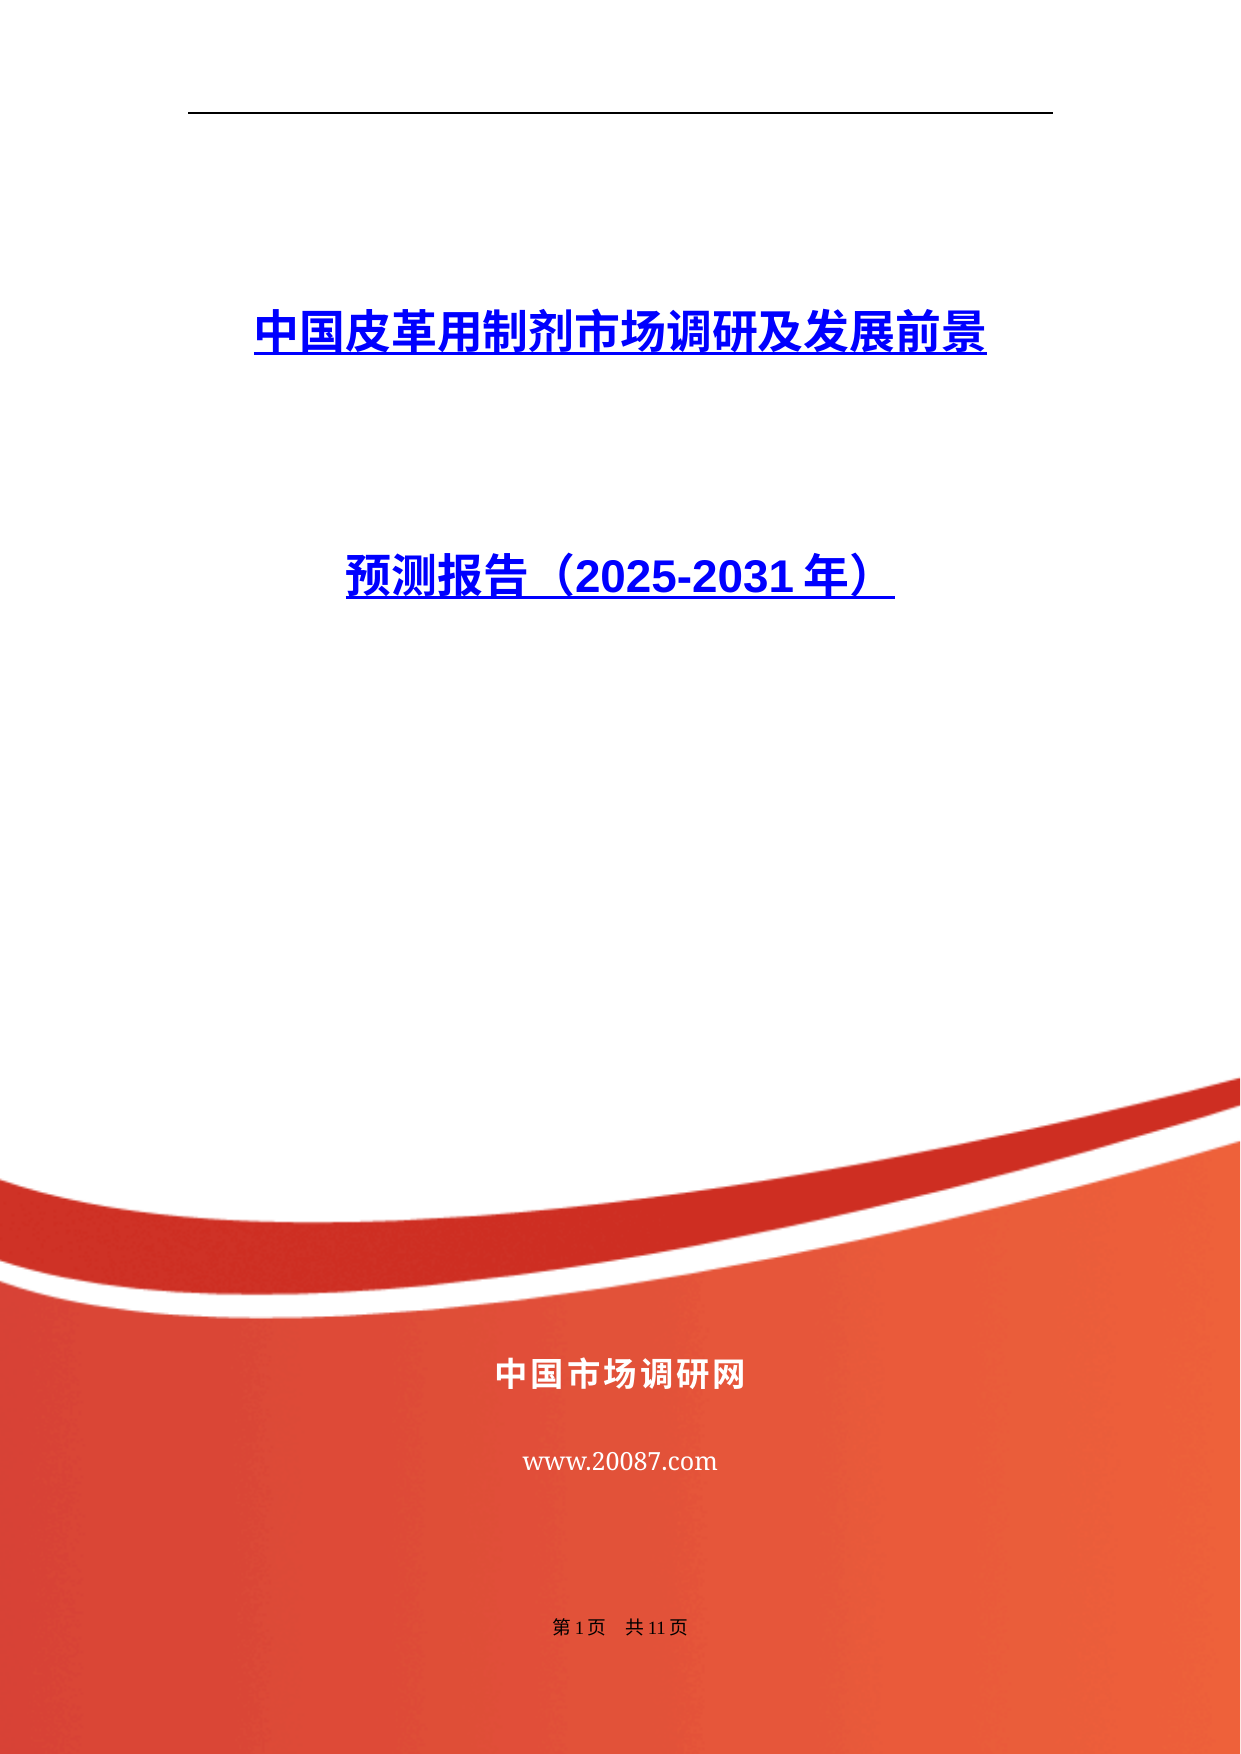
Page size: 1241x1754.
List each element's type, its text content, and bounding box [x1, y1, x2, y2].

subtitle 中国市场调研网 [187, 1339, 1053, 1404]
table_header 中国皮革用制剂市场调研及发展前景预测报告（2025-2031年） [188, 207, 1053, 773]
text www.20087.com [187, 1428, 1053, 1493]
picture [0, 1006, 1241, 1754]
